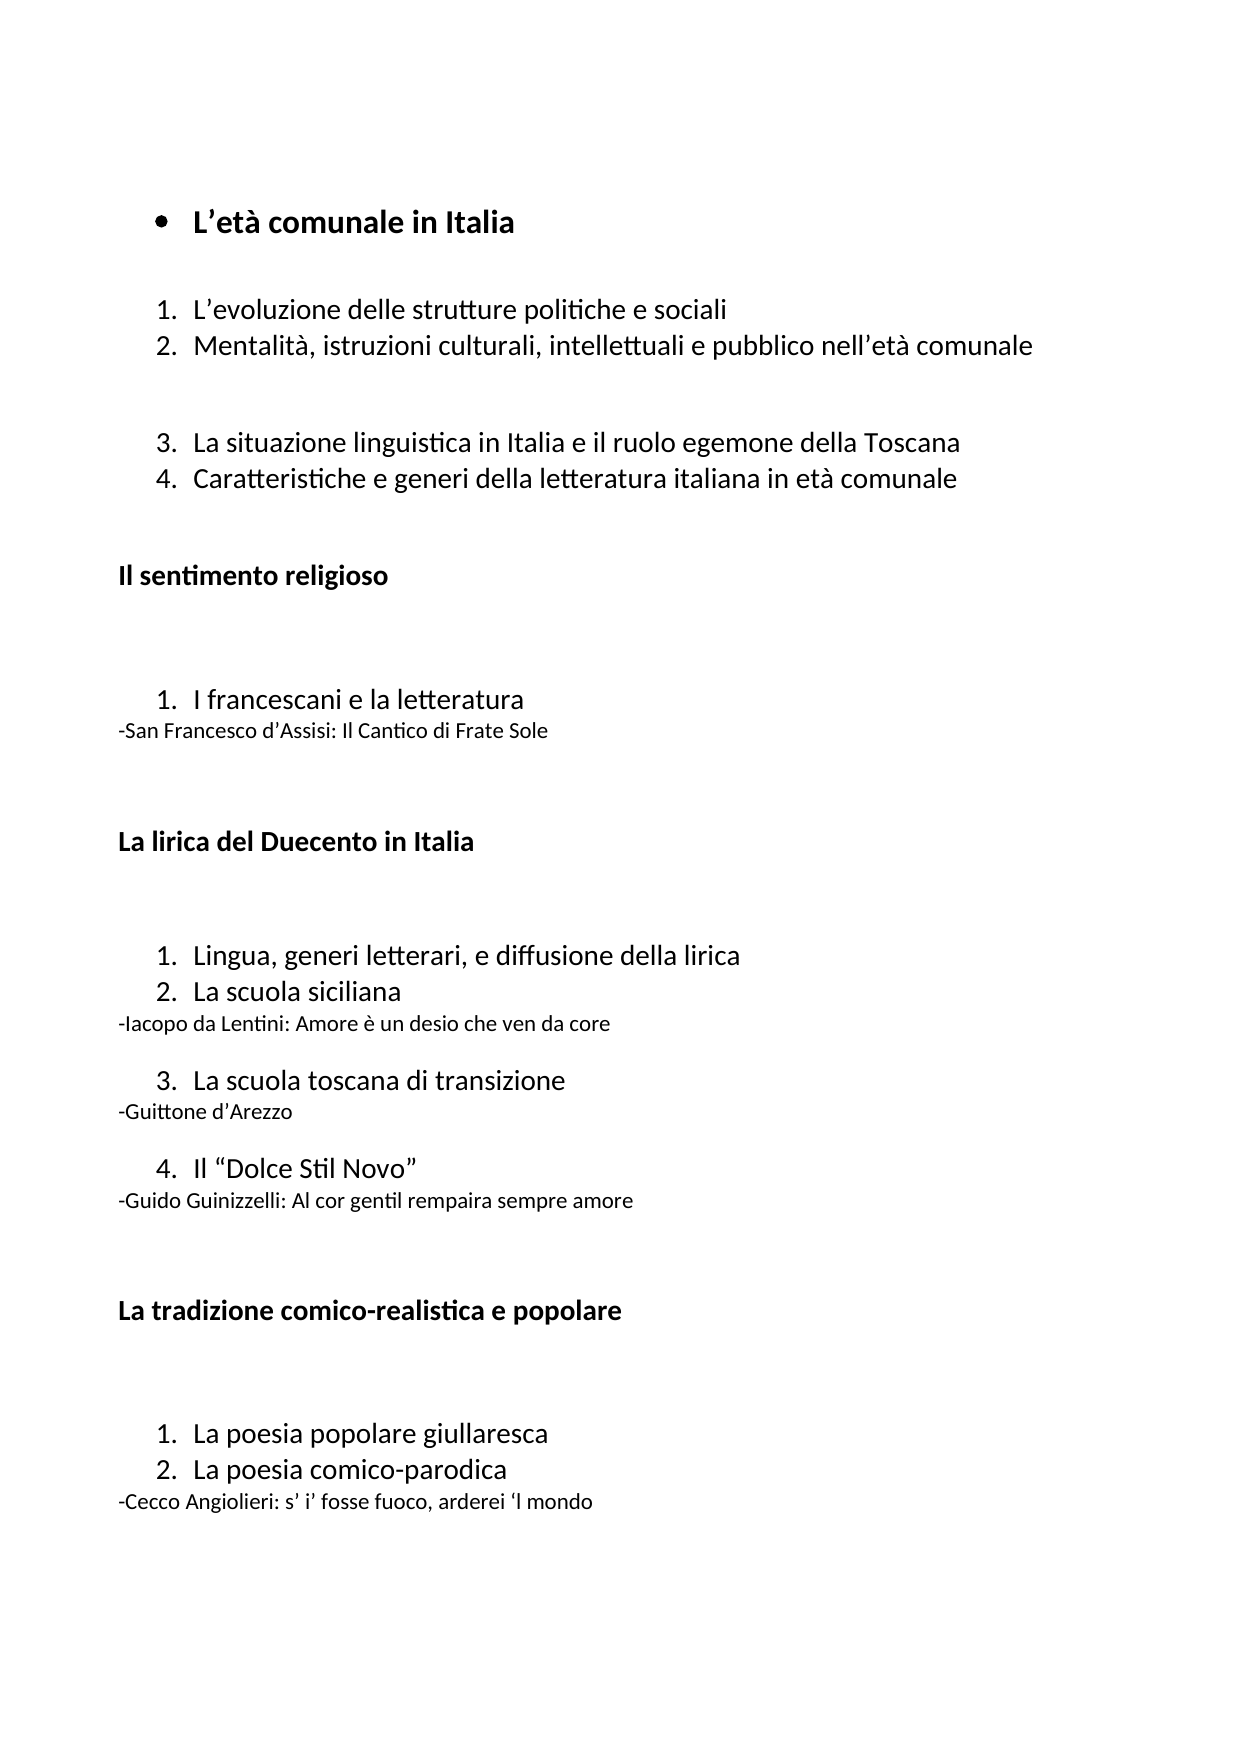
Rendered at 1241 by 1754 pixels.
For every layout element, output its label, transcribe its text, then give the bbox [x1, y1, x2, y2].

list La scuola siciliana [156, 973, 1122, 1009]
list La poesia comico-parodica [156, 1451, 1122, 1487]
text -Guittone d’Arezzo [118, 1097, 1122, 1125]
text La tradizione comico-realistica e popolare [118, 1292, 1122, 1328]
list Lingua, generi letterari, e diffusione della lirica [156, 937, 1122, 973]
list L’evoluzione delle strutture politiche e sociali [156, 291, 1122, 327]
text -Guido Guinizzelli: Al cor gentil rempaira sempre amore [118, 1186, 1122, 1214]
list La poesia popolare giullaresca [156, 1416, 1122, 1451]
text Il sentimento religioso [118, 557, 1122, 593]
list Il “Dolce Stil Novo” [156, 1150, 1122, 1186]
list L’età comunale in Italia [156, 201, 1122, 241]
text -Iacopo da Lentini: Amore è un desio che ven da core [118, 1009, 1122, 1037]
list I francescani e la letteratura [156, 681, 1122, 717]
list La situazione linguistica in Italia e il ruolo egemone della Toscana [156, 424, 1122, 460]
list Mentalità, istruzioni culturali, intellettuali e pubblico nell’età comunale [156, 327, 1122, 363]
text -San Francesco d’Assisi: Il Cantico di Frate Sole [118, 717, 1122, 745]
text La lirica del Duecento in Italia [118, 823, 1122, 858]
list Caratteristiche e generi della letteratura italiana in età comunale [156, 460, 1122, 496]
text -Cecco Angiolieri: s’ i’ fosse fuoco, arderei ‘l mondo [118, 1487, 1122, 1515]
list La scuola toscana di transizione [156, 1062, 1122, 1097]
